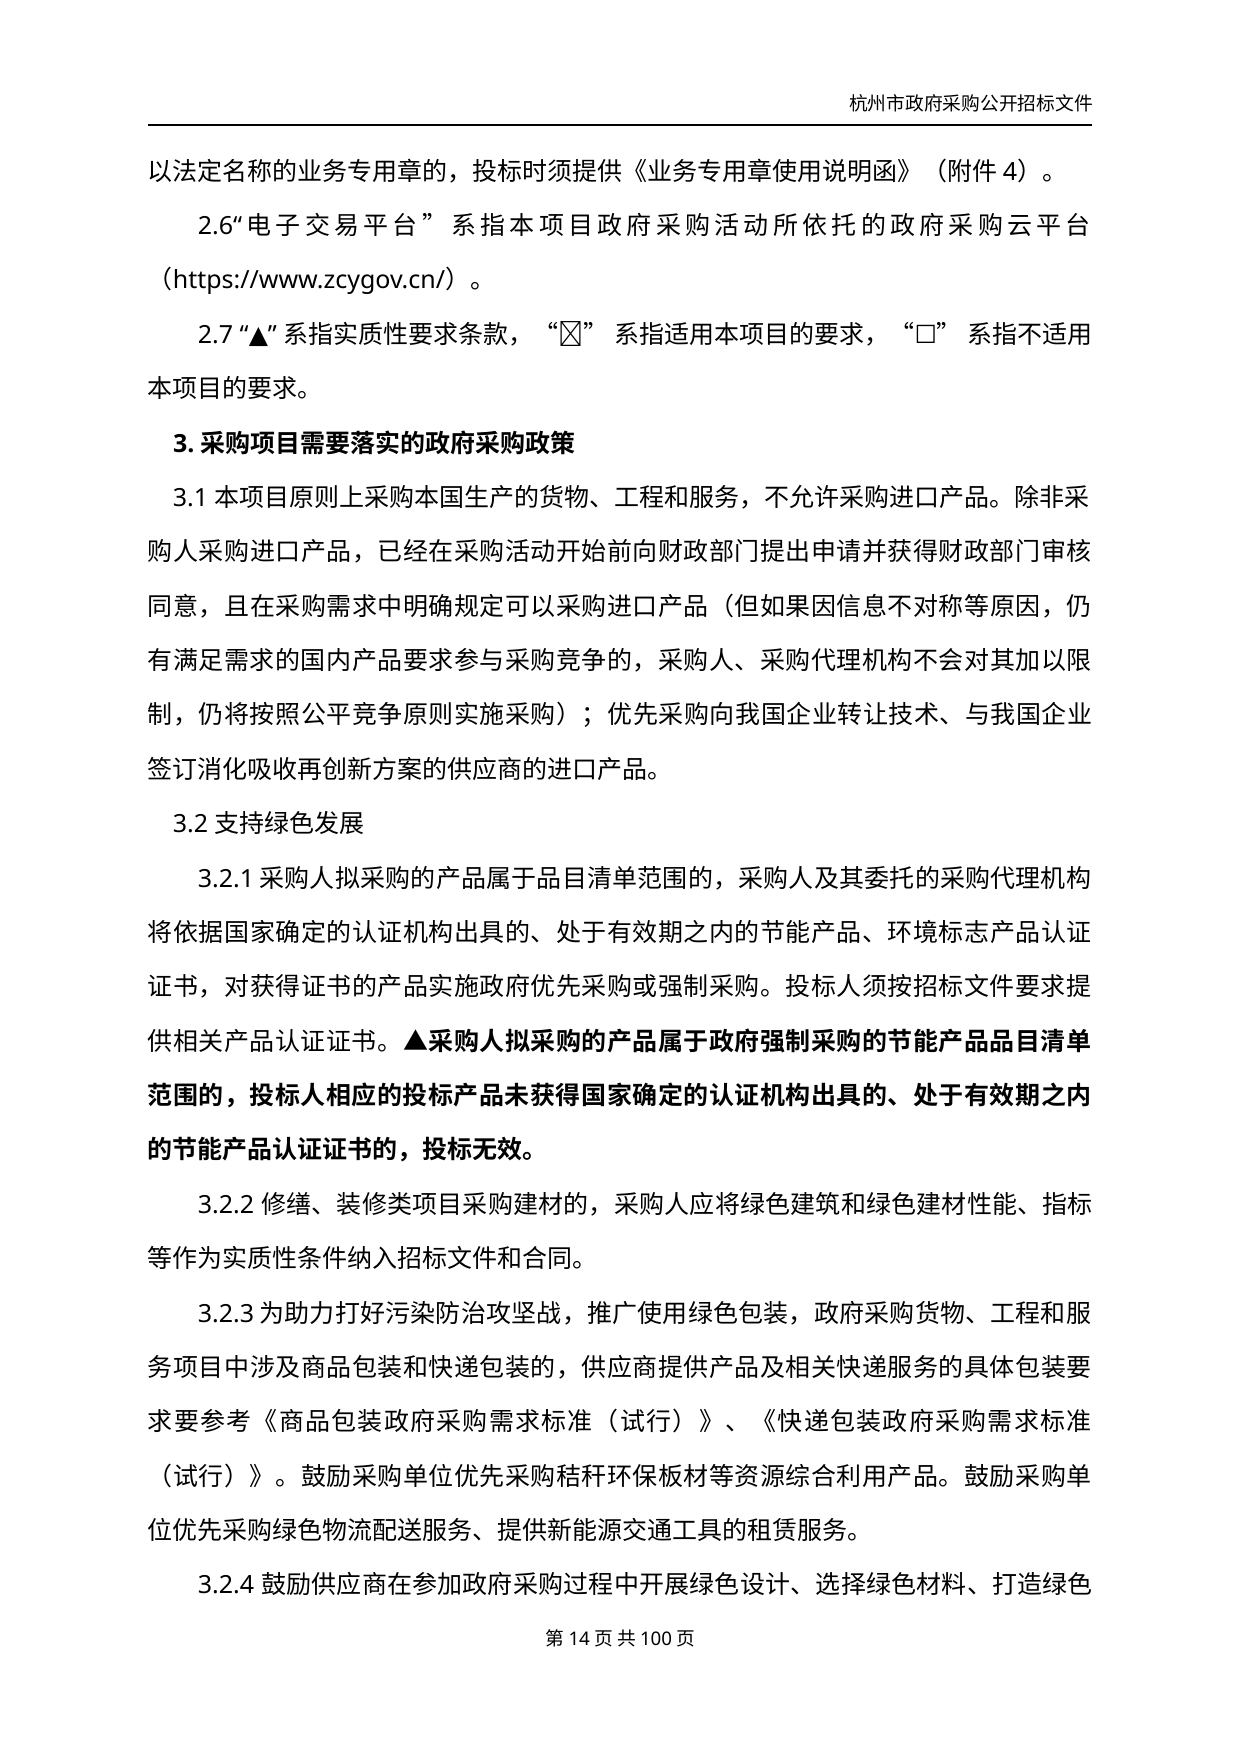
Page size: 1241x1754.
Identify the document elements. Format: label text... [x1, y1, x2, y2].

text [148, 1565, 1092, 1601]
text 3.2 支持绿色发展 [148, 804, 1092, 840]
text 3.2.1采购人拟采购的产品属于品目清单范围的，采购人及其委托的采购代理机构将依据国家确定的认证机构出具的、处于有效期之内的节能产品、环境标志产品认证证书，对获得证书的产品实施政府优先采购或强制采购。投标人须按招标文件要求提供相关产品认证证书。▲采购人拟采购的产品属于政府强制采购的节能产品品目清单范围的，投标人相应的投标产品未获得国家确定的认证机构出具的、处于有效期之内的节能产品认证证书的，投标无效。 [148, 858, 1092, 1166]
text 2.6“电子交易平台”系指本项目政府采购活动所依托的政府采购云平台（https://www.zcygov.cn/）。 [148, 206, 1092, 296]
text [148, 151, 1092, 187]
text 3.1 本项目原则上采购本国生产的货物、工程和服务，不允许采购进口产品。除非采购人采购进口产品，已经在采购活动开始前向财政部门提出申请并获得财政部门审核同意，且在采购需求中明确规定可以采购进口产品（但如果因信息不对称等原因，仍有满足需求的国内产品要求参与采购竞争的，采购人、采购代理机构不会对其加以限制，仍将按照公平竞争原则实施采购）；优先采购向我国企业转让技术、与我国企业签订消化吸收再创新方案的供应商的进口产品。 [148, 477, 1092, 786]
text 3.2.2 修缮、装修类项目采购建材的，采购人应将绿色建筑和绿色建材性能、指标等作为实质性条件纳入招标文件和合同。 [148, 1184, 1092, 1275]
text 3.2.3为助力打好污染防治攻坚战，推广使用绿色包装，政府采购货物、工程和服务项目中涉及商品包装和快递包装的，供应商提供产品及相关快递服务的具体包装要求要参考《商品包装政府采购需求标准（试行）》、《快递包装政府采购需求标准（试行）》。鼓励采购单位优先采购秸秆环保板材等资源综合利用产品。鼓励采购单位优先采购绿色物流配送服务、提供新能源交通工具的租赁服务。 [148, 1293, 1092, 1547]
text 2.7 “▲” 系指实质性要求条款，“” 系指适用本项目的要求，“☐” 系指不适用本项目的要求。 [148, 314, 1092, 405]
text 3. 采购项目需要落实的政府采购政策 [148, 423, 1092, 459]
